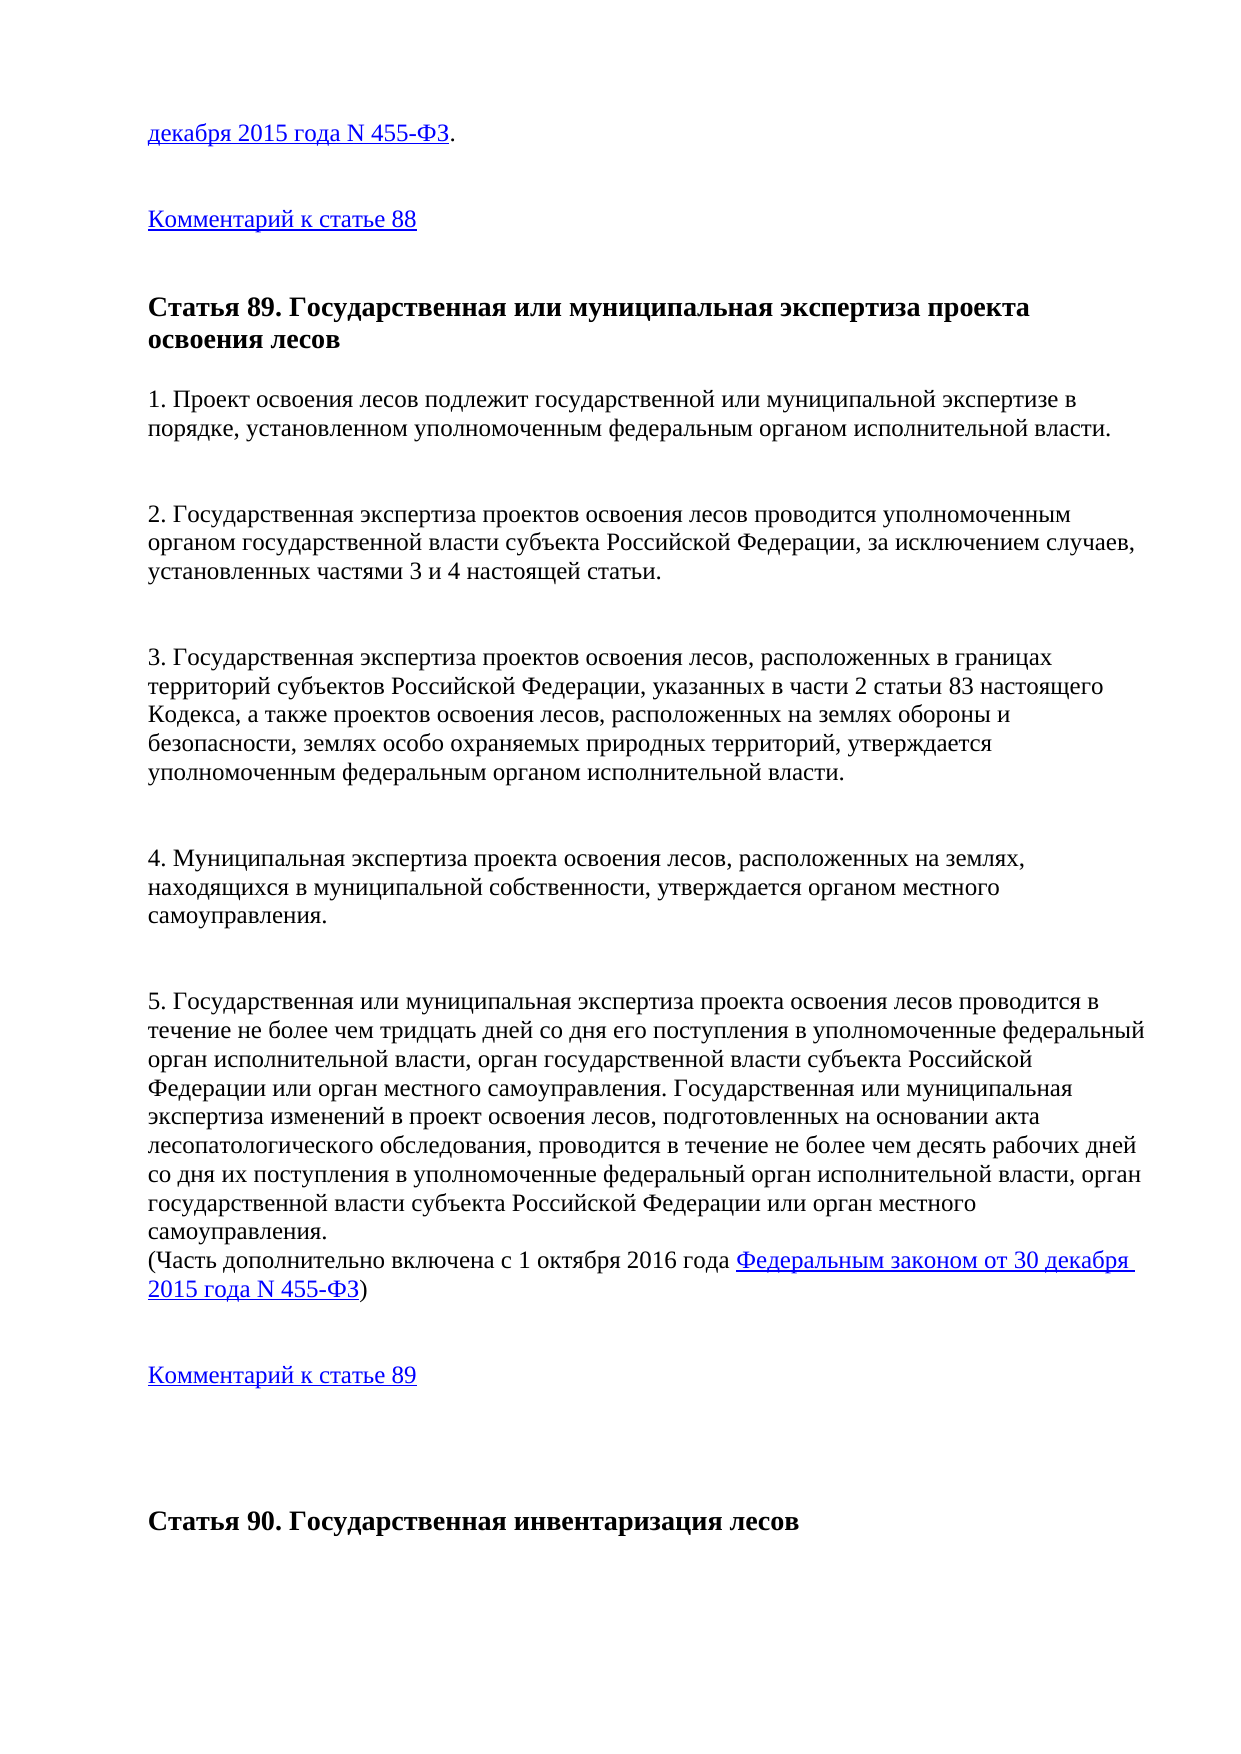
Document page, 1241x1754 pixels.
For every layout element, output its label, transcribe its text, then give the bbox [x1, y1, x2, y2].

text 4. Муниципальная экспертиза проекта освоения лесов, расположенных на землях, находящихся в муниципальной собственности, утверждается органом местного самоуправления. [148, 843, 1152, 957]
text Статья 90. Государственная инвентаризация лесов [148, 1504, 1152, 1536]
text 5. Государственная или муниципальная экспертиза проекта освоения лесов проводится в течение не более чем тридцать дней со дня его поступления в уполномоченные федеральный орган исполнительной власти, орган государственной власти субъекта Российской Федерации или орган местного самоуправления. Государственная или муниципальная экспертиза изменений в проект освоения лесов, подготовленных на основании акта лесопатологического обследования, проводится в течение не более чем десять рабочих дней со дня их поступления в уполномоченные федеральный орган исполнительной власти, орган государственной власти субъекта Российской Федерации или орган местного самоуправления. (Часть дополнительно включена с 1 октября 2016 года Федеральным законом от 30 декабря 2015 года N 455-ФЗ) [148, 986, 1152, 1331]
text Комментарий к статье 88 [148, 204, 1152, 261]
text Статья 89. Государственная или муниципальная экспертиза проекта освоения лесов [148, 290, 1152, 355]
text 3. Государственная экспертиза проектов освоения лесов, расположенных в границах территорий субъектов Российской Федерации, указанных в части 2 статьи 83 настоящего Кодекса, а также проектов освоения лесов, расположенных на землях обороны и безопасности, землях особо охраняемых природных территорий, утверждается уполномоченным федеральным органом исполнительной власти. [148, 642, 1152, 814]
text 2. Государственная экспертиза проектов освоения лесов проводится уполномоченным органом государственной власти субъекта Российской Федерации, за исключением случаев, установленных частями 3 и 4 настоящей статьи. [148, 499, 1152, 613]
text Комментарий к статье 89 [148, 1360, 1152, 1389]
text 1. Проект освоения лесов подлежит государственной или муниципальной экспертизе в порядке, установленном уполномоченным федеральным органом исполнительной власти. [148, 384, 1152, 469]
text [148, 118, 1152, 175]
